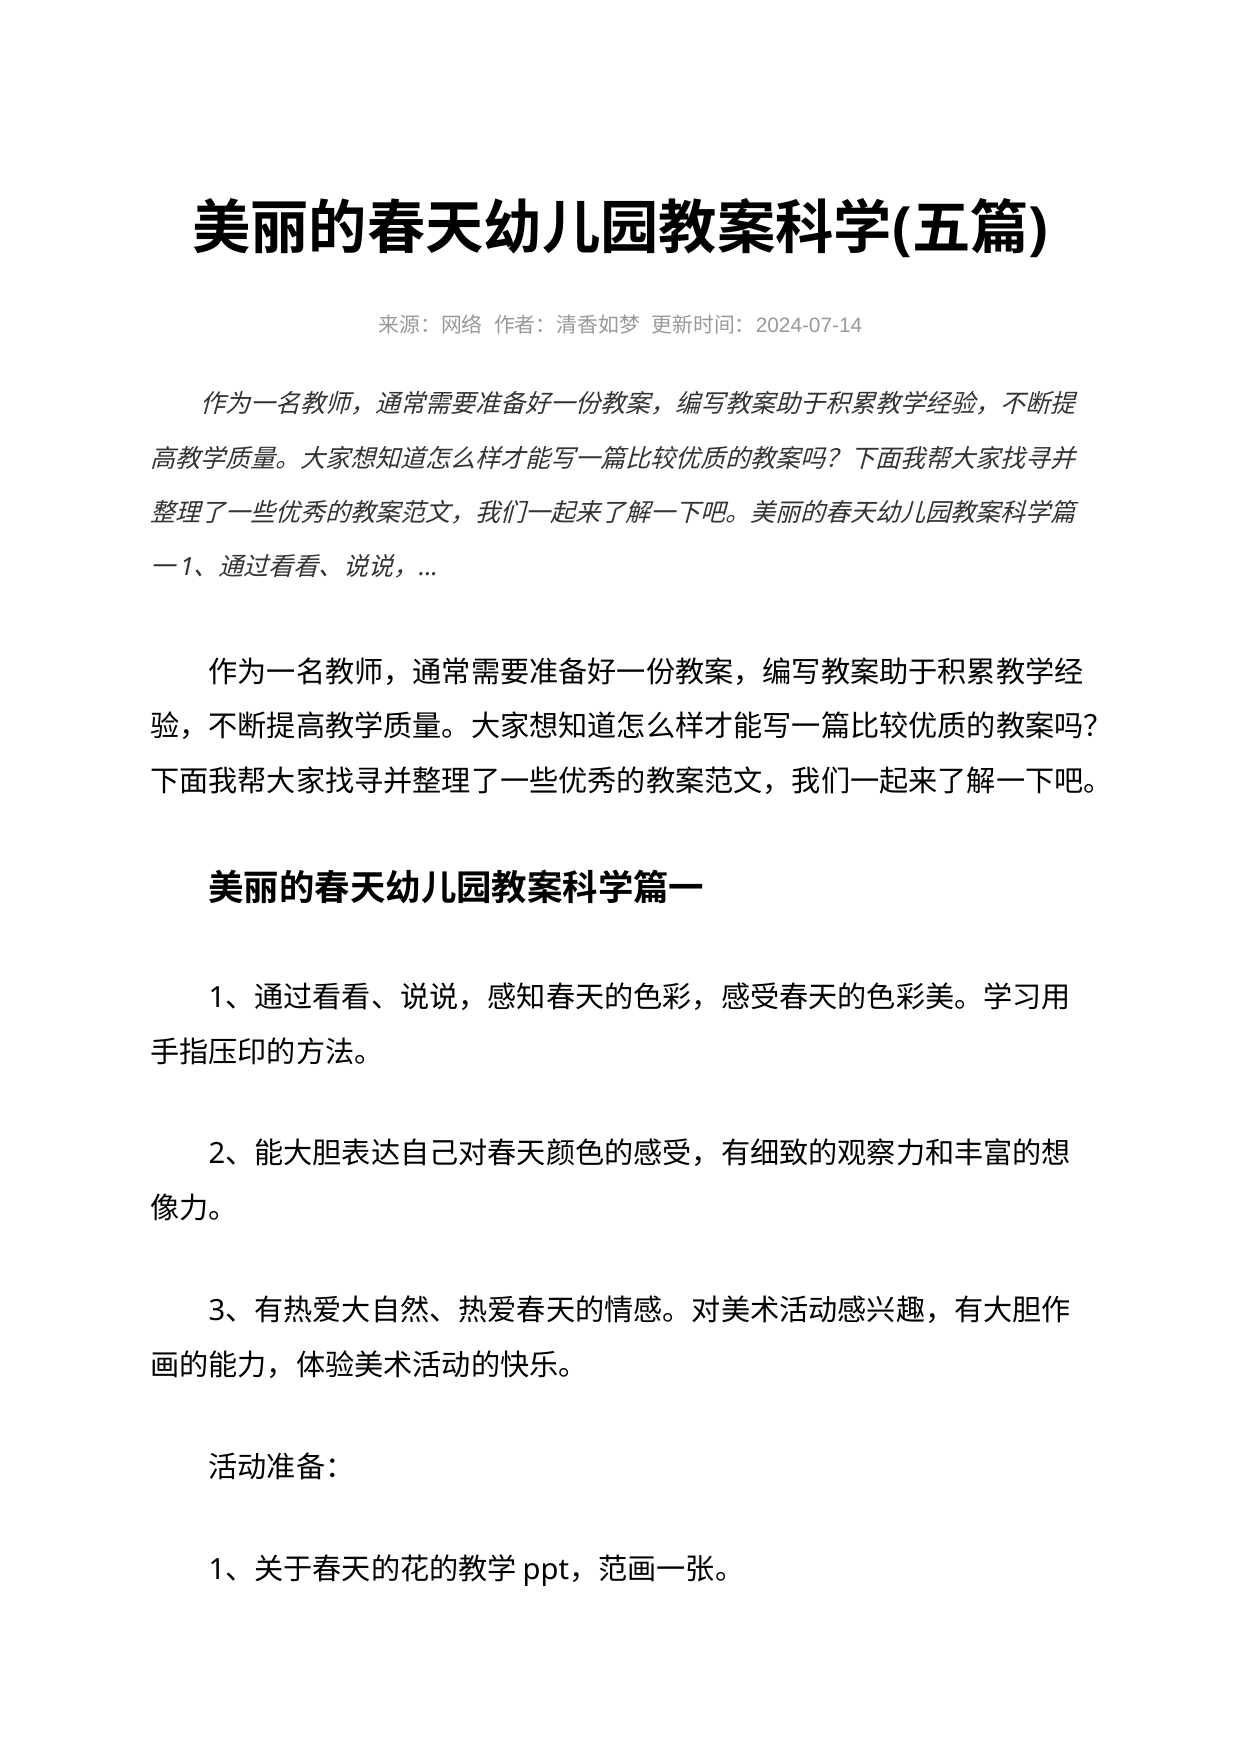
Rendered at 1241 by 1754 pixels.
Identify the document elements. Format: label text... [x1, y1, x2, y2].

text 2、能大胆表达自己对春天颜色的感受，有细致的观察力和丰富的想像力。 [150, 1130, 1090, 1227]
subtitle 美丽的春天幼儿园教案科学(五篇) [150, 181, 1090, 266]
text 1、关于春天的花的教学ppt，范画一张。 [150, 1545, 1090, 1588]
text 作为一名教师，通常需要准备好一份教案，编写教案助于积累教学经验，不断提高教学质量。大家想知道怎么样才能写一篇比较优质的教案吗？下面我帮大家找寻并整理了一些优秀的教案范文，我们一起来了解一下吧。美丽的春天幼儿园教案科学篇一1、通过看看、说说，... [150, 384, 1090, 583]
text 活动准备： [150, 1443, 1090, 1486]
text 1、通过看看、说说，感知春天的色彩，感受春天的色彩美。学习用手指压印的方法。 [150, 973, 1090, 1070]
text 美丽的春天幼儿园教案科学篇一 [150, 860, 1090, 911]
text 来源：网络 作者：清香如梦 更新时间：2024-07-14 [150, 313, 1090, 337]
text 3、有热爱大自然、热爱春天的情感。对美术活动感兴趣，有大胆作画的能力，体验美术活动的快乐。 [150, 1287, 1090, 1384]
text 作为一名教师，通常需要准备好一份教案，编写教案助于积累教学经验，不断提高教学质量。大家想知道怎么样才能写一篇比较优质的教案吗？下面我帮大家找寻并整理了一些优秀的教案范文，我们一起来了解一下吧。 [150, 648, 1090, 800]
